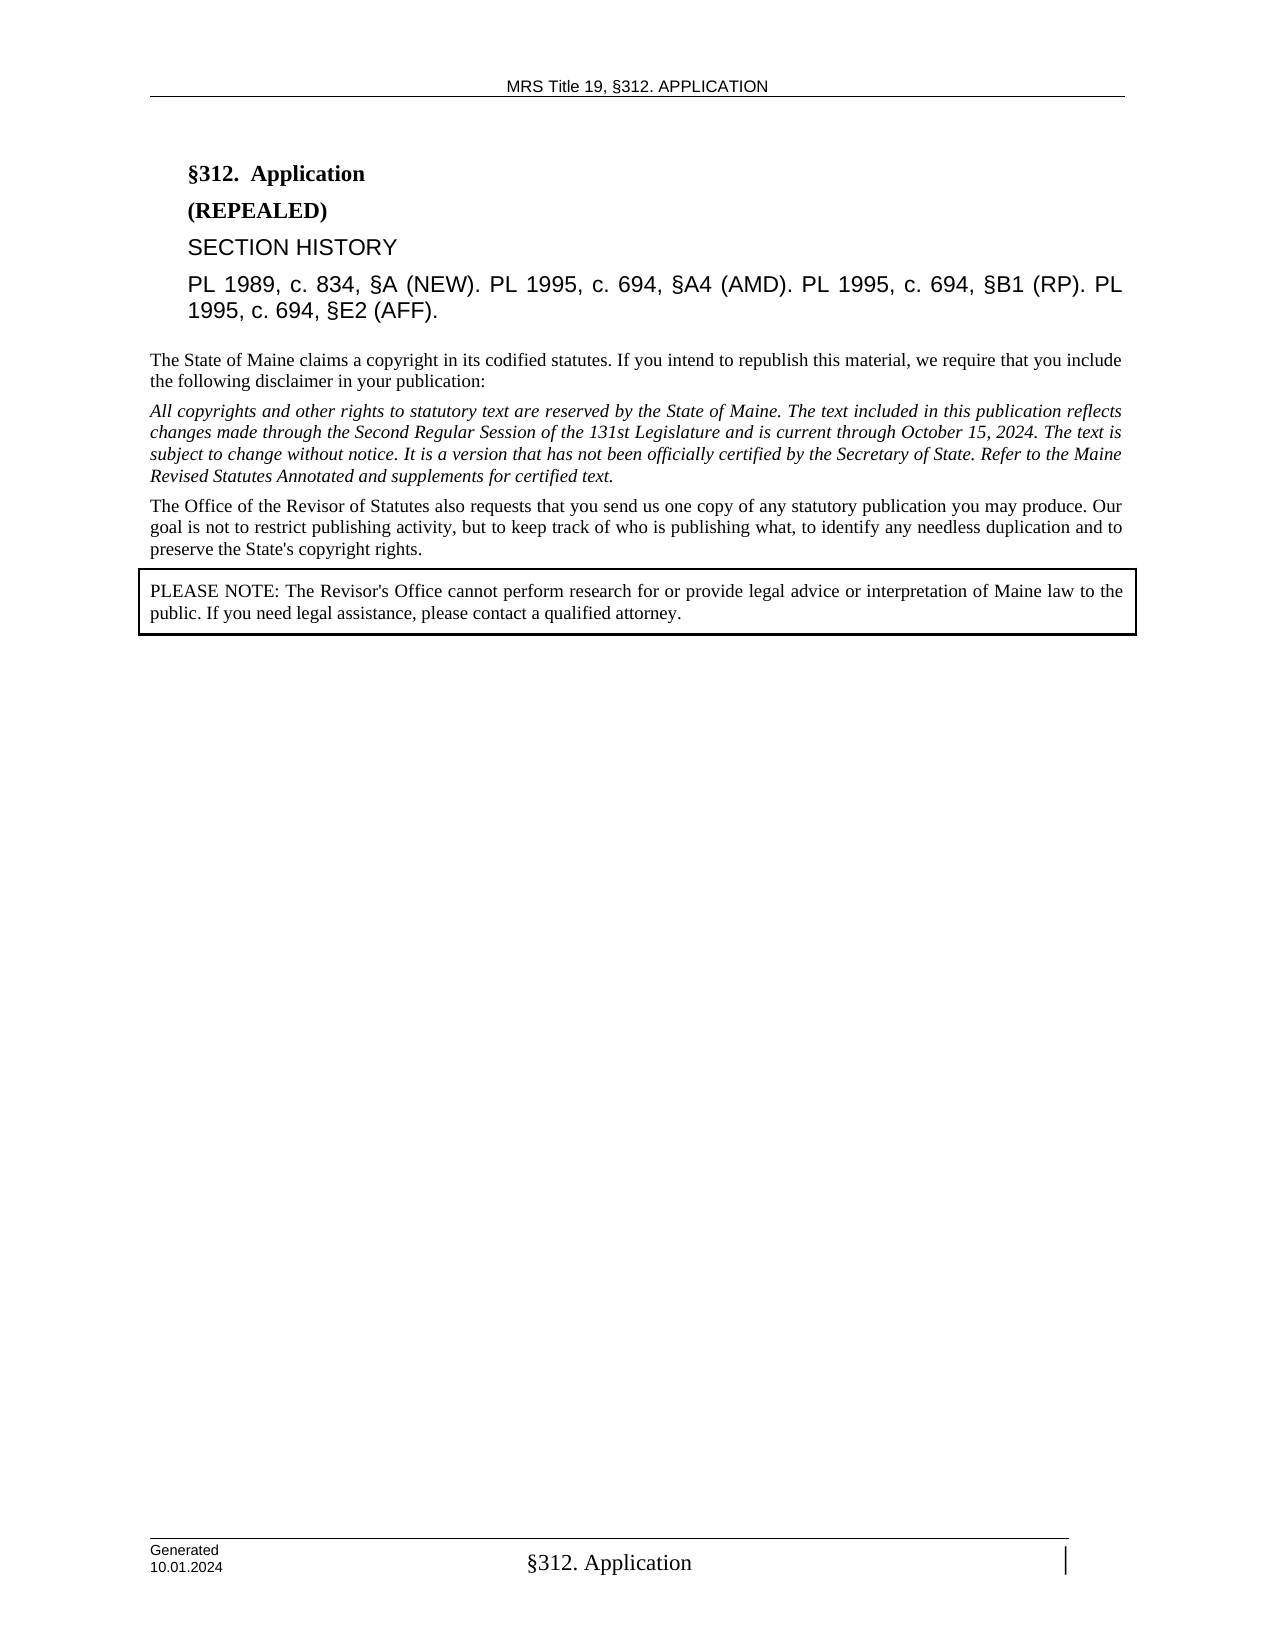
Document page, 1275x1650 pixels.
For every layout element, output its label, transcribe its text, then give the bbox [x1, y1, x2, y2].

text All copyrights and other rights to statutory text are reserved by the State of Maine. The text included in this publication reflects changes made through the Second Regular Session of the 131st Legislature and is current through October 15, 2024 . The text is subject to change without notice. It is a version that has not been officially certified by the Secretary of State. Refer to the Maine Revised Statutes Annotated and supplements for certified text. [150, 400, 1125, 486]
text (REPEALED) [187, 197, 1125, 223]
text §312. Application [187, 160, 1125, 187]
text The State of Maine claims a copyright in its codified statutes. If you intend to republish this material, we require that you include the following disclaimer in your publication: [150, 348, 1125, 392]
text The Office of the Revisor of Statutes also requests that you send us one copy of any statutory publication you may produce. Our goal is not to restrict publishing activity, but to keep track of who is publishing what, to identify any needless duplication and to preserve the State's copyright rights. [150, 494, 1125, 559]
text SECTION HISTORY [187, 234, 1125, 260]
text PLEASE NOTE: The Revisor's Office cannot perform research for or provide legal advice or interpretation of Maine law to the public. If you need legal assistance, please contact a qualified attorney. [140, 570, 1135, 633]
text PL 1989, c. 834, §A (NEW). PL 1995, c. 694, §A4 (AMD). PL 1995, c. 694, §B1 (RP). PL 1995, c. 694, §E2 (AFF). [187, 271, 1125, 323]
